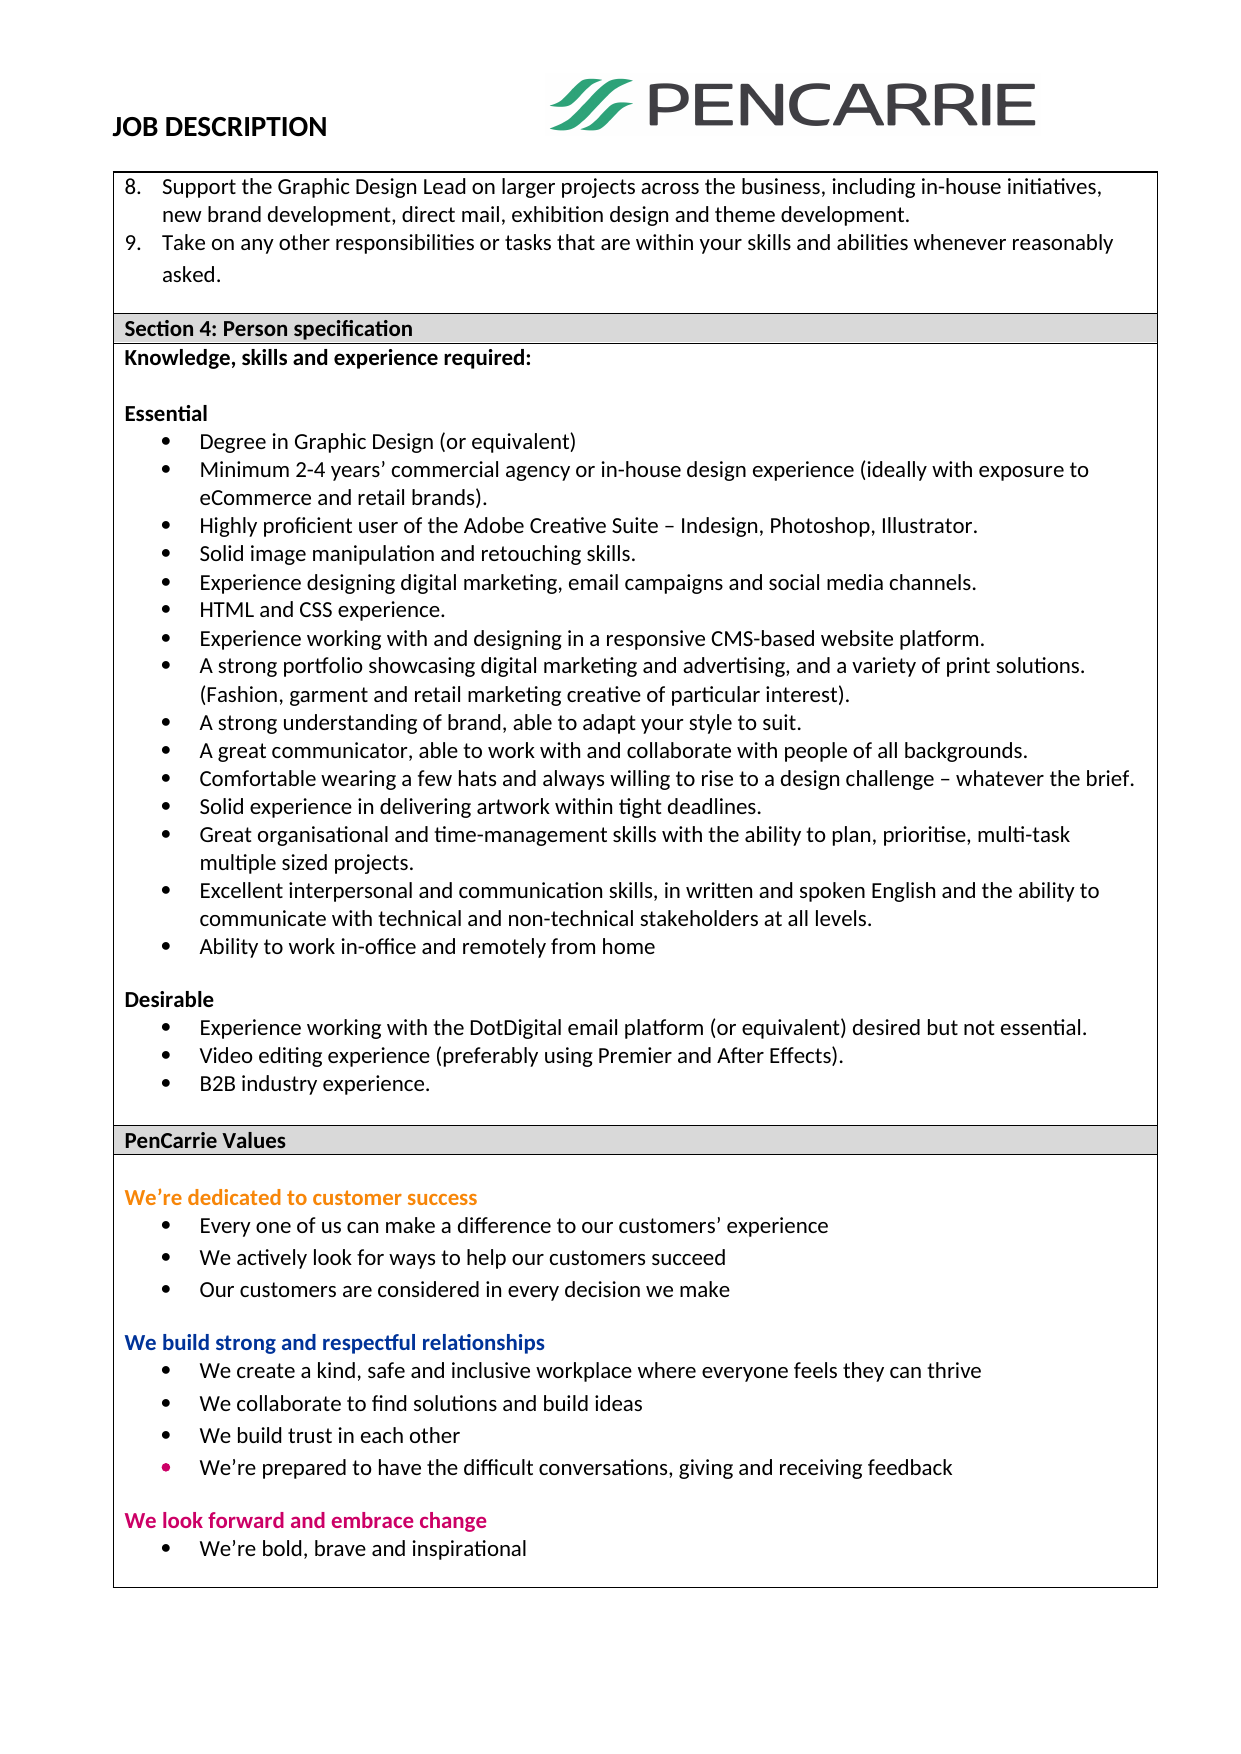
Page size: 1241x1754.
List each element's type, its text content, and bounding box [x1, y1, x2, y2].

table_cell Section 4: Person specification [114, 314, 1157, 342]
table_cell Knowledge, skills and experience required: Essential Degree in Graphic Design (or equivalent) Minimum 2-4 years’ commercial agency or in-house design experience (ideally with exposure to eCommerce and retail brands). Highly proficient user of the Adobe Creative Suite – Indesign, Photoshop, Illustrator. Solid image manipulation and retouching skills. Experience designing digital marketing, email campaigns and social media channels. HTML and CSS experience. Experience working with and designing in a responsive CMS-based website platform. A strong portfolio showcasing digital marketing and advertising, and a variety of print solutions. (Fashion, garment and retail marketing creative of particular interest). A strong understanding of brand, able to adapt your style to suit. A great communicator, able to work with and collaborate with people of all backgrounds. Comfortable wearing a few hats and always willing to rise to a design challenge – whatever the brief. Solid experience in delivering artwork within tight deadlines. Great organisational and time-management skills with the ability to plan, prioritise, multi-task multiple sized projects. Excellent interpersonal and communication skills, in written and spoken English and the ability to communicate with technical and non-technical stakeholders at all levels. Ability to work in-office and remotely from home Desirable Experience working with the DotDigital email platform (or equivalent) desired but not essential. Video editing experience (preferably using Premier and After Effects). B2B industry experience. [114, 344, 1157, 1125]
picture [544, 73, 1041, 136]
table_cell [114, 173, 1157, 313]
table_cell PenCarrie Values [114, 1126, 1157, 1154]
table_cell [114, 1155, 1157, 1587]
